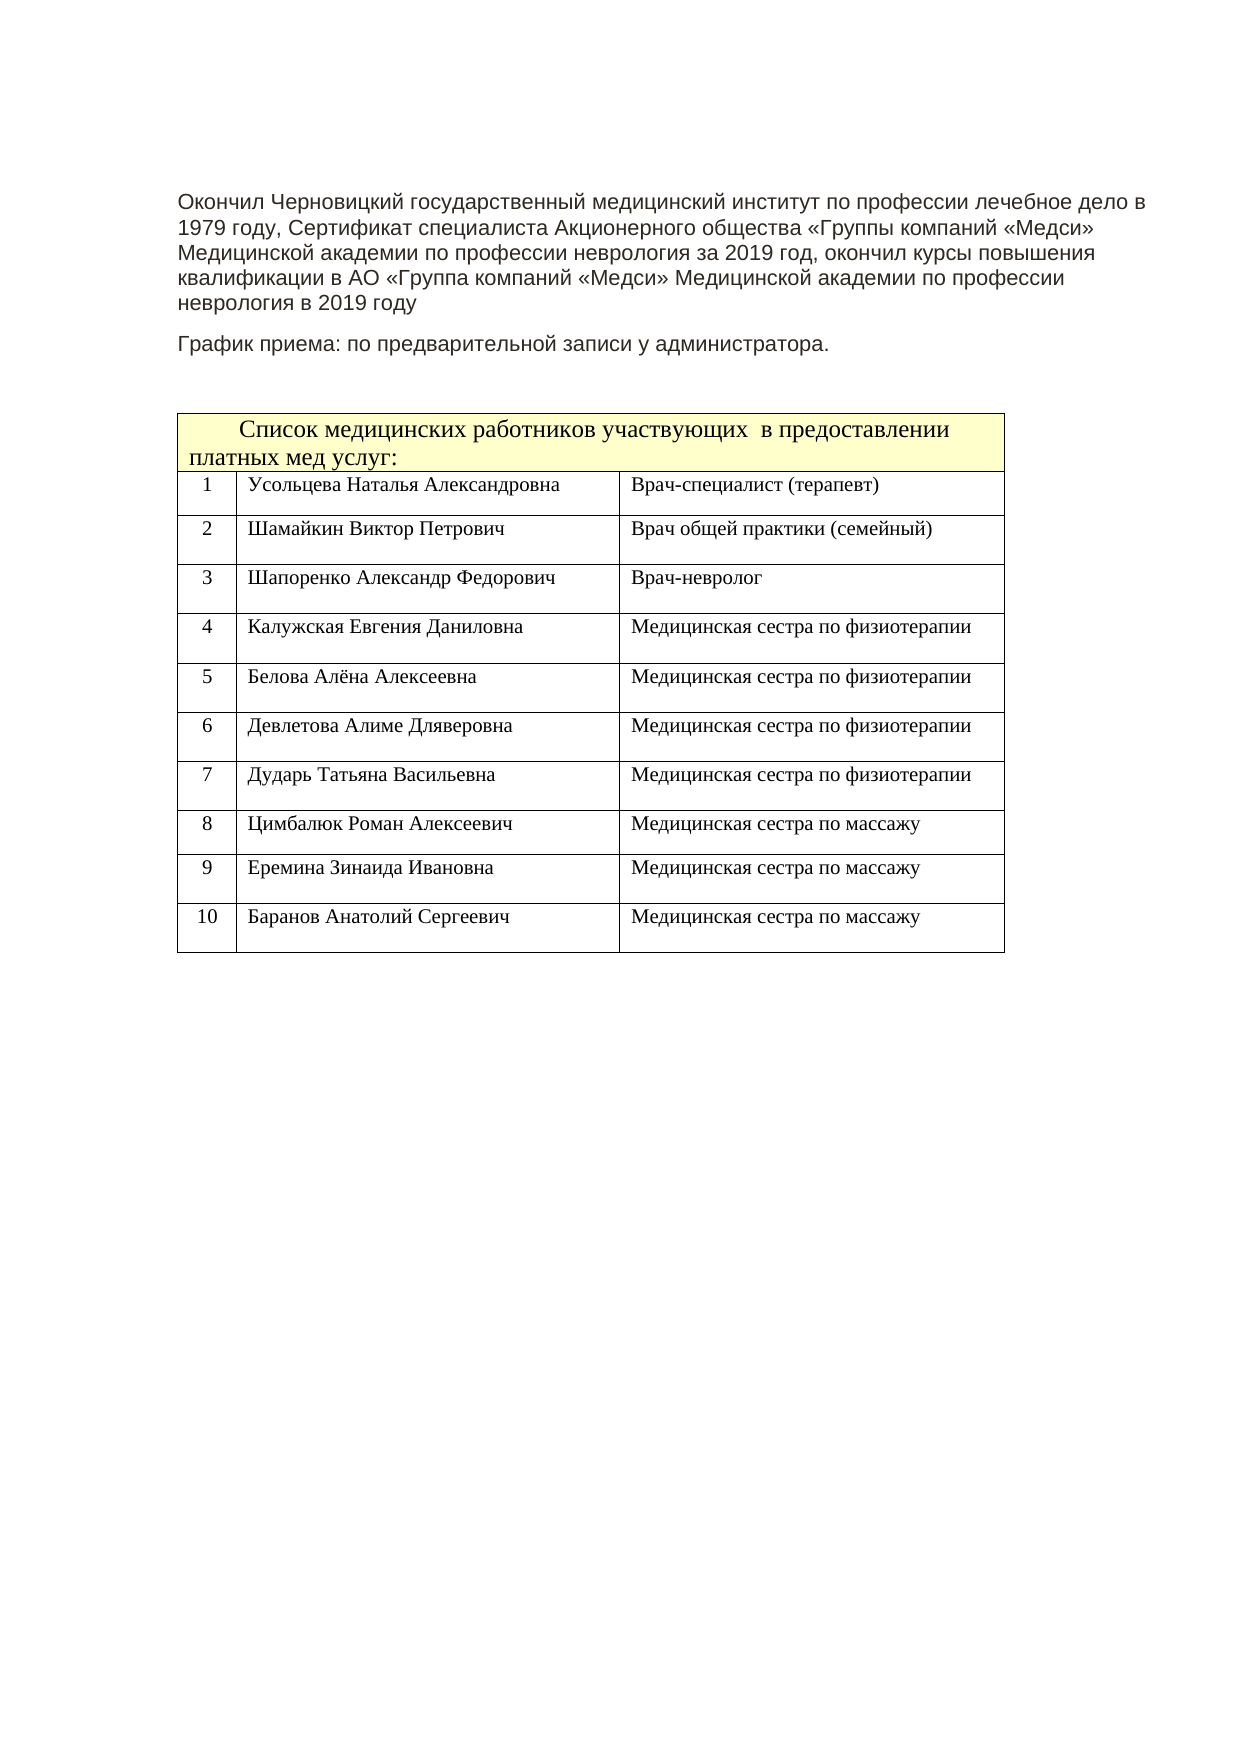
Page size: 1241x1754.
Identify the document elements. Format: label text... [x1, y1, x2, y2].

table_cell 6 [178, 713, 236, 761]
table_cell Медицинская сестра по физиотерапии [620, 762, 1004, 810]
table_cell Врач-специалист (терапевт) [620, 472, 1004, 515]
table_cell Медицинская сестра по физиотерапии [620, 614, 1004, 662]
text Окончил Черновицкий государственный медицинский институт по профессии лечебное дело в 1979 году, Сертификат специалиста Акционерного общества «Группы компаний «Медси» Медицинской академии по профессии неврология за 2019 год, окончил курсы повышения квалификации в АО «Группа компаний «Медси» Медицинской академии по профессии неврология в 2019 году [177, 189, 1152, 315]
table_cell 5 [178, 664, 236, 712]
table_cell Шамайкин Виктор Петрович [237, 516, 619, 564]
table_cell 4 [178, 614, 236, 662]
table_cell Медицинская сестра по массажу [620, 855, 1004, 903]
table_cell Баранов Анатолий Сергеевич [237, 904, 619, 952]
table_cell 9 [178, 855, 236, 903]
table_cell Еремина Зинаида Ивановна [237, 855, 619, 903]
text График приема: по предварительной записи у администратора. [177, 331, 1152, 356]
table_cell Белова Алёна Алексеевна [237, 664, 619, 712]
table_cell Девлетова Алиме Дляверовна [237, 713, 619, 761]
table_cell Врач общей практики (семейный) [620, 516, 1004, 564]
table_cell 7 [178, 762, 236, 810]
table_cell Калужская Евгения Даниловна [237, 614, 619, 662]
table_cell 1 [178, 472, 236, 515]
table_cell 10 [178, 904, 236, 952]
table_cell Врач-невролог [620, 565, 1004, 613]
table_cell Усольцева Наталья Александровна [237, 472, 619, 515]
table_cell Дударь Татьяна Васильевна [237, 762, 619, 810]
table_cell Медицинская сестра по физиотерапии [620, 713, 1004, 761]
table_cell Медицинская сестра по массажу [620, 904, 1004, 952]
table_header Список медицинских работников участвующих в предоставлении платных мед услуг: [178, 414, 1004, 471]
table_cell Цимбалюк Роман Алексеевич [237, 811, 619, 854]
table_cell 8 [178, 811, 236, 854]
table_cell Шапоренко Александр Федорович [237, 565, 619, 613]
table_cell Медицинская сестра по физиотерапии [620, 664, 1004, 712]
table_cell 2 [178, 516, 236, 564]
table_cell 3 [178, 565, 236, 613]
table_cell Медицинская сестра по массажу [620, 811, 1004, 854]
